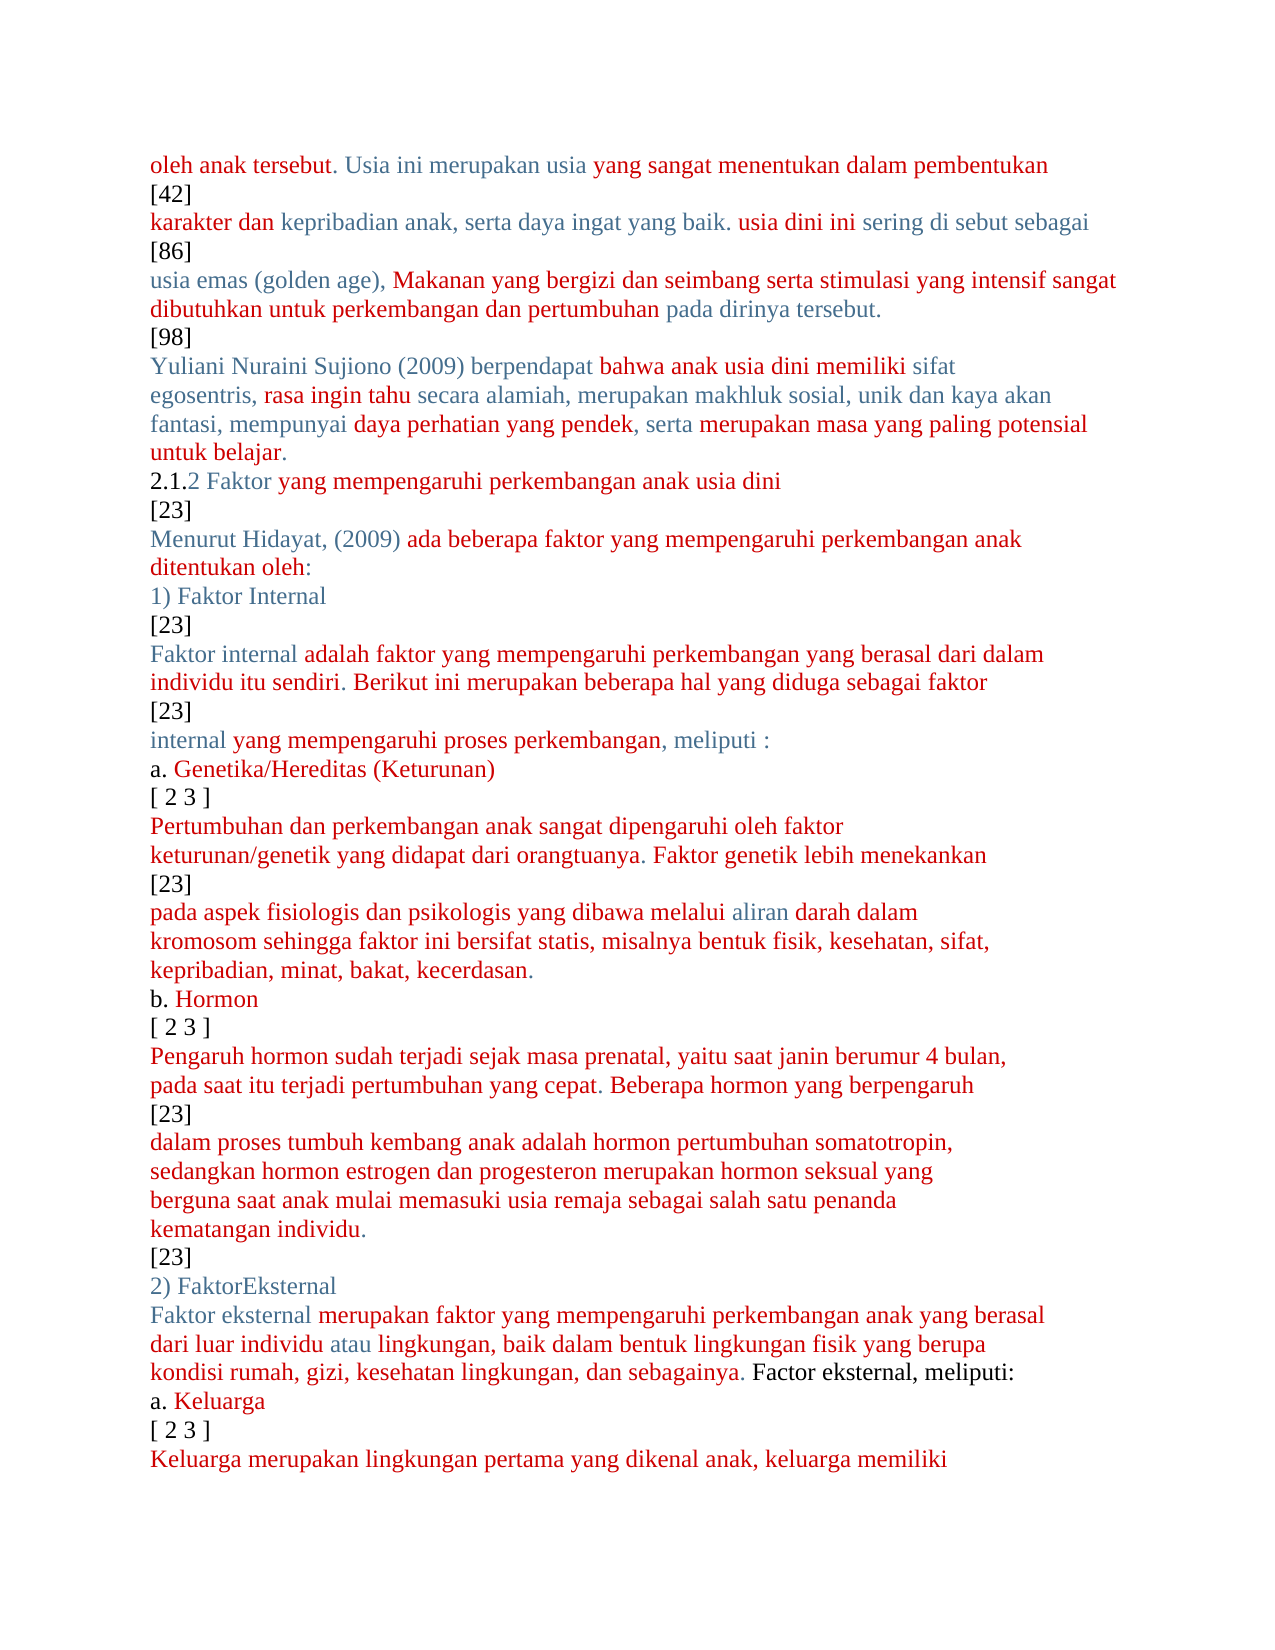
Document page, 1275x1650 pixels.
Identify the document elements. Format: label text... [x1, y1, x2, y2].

text b. Hormon [150, 984, 1125, 1012]
text untuk belajar. [150, 437, 1125, 466]
text [ 2 3 ] [150, 1415, 1125, 1444]
text [86] [150, 236, 1125, 265]
text Pengaruh hormon sudah terjadi sejak masa prenatal, yaitu saat janin berumur 4 bulan, [150, 1041, 1125, 1070]
text pada aspek fisiologis dan psikologis yang dibawa melalui aliran darah dalam [150, 897, 1125, 926]
text internal yang mempengaruhi proses perkembangan, meliputi : [150, 725, 1125, 754]
text oleh anak tersebut. Usia ini merupakan usia yang sangat menentukan dalam pembentukan [150, 150, 1125, 179]
text keturunan/genetik yang didapat dari orangtuanya. Faktor genetik lebih menekankan [150, 840, 1125, 869]
text dari luar individu atau lingkungan, baik dalam bentuk lingkungan fisik yang berupa [150, 1329, 1125, 1357]
text Keluarga merupakan lingkungan pertama yang dikenal anak, keluarga memiliki [150, 1444, 1125, 1472]
text Menurut Hidayat, (2009) ada beberapa faktor yang mempengaruhi perkembangan anak [150, 524, 1125, 552]
text kromosom sehingga faktor ini bersifat statis, misalnya bentuk fisik, kesehatan, sifat, [150, 926, 1125, 955]
text [ 2 3 ] [150, 1012, 1125, 1041]
text 2) FaktorEksternal [150, 1271, 1125, 1300]
text [98] [150, 322, 1125, 351]
text [23] [150, 869, 1125, 897]
text 1) Faktor Internal [150, 581, 1125, 610]
text [23] [150, 495, 1125, 524]
text Faktor eksternal merupakan faktor yang mempengaruhi perkembangan anak yang berasal [150, 1300, 1125, 1329]
text Yuliani Nuraini Sujiono (2009) berpendapat bahwa anak usia dini memiliki sifat [150, 351, 1125, 380]
text kondisi rumah, gizi, kesehatan lingkungan, dan sebagainya. Factor eksternal, meliputi: [150, 1357, 1125, 1386]
text a. Keluarga [150, 1386, 1125, 1415]
text dibutuhkan untuk perkembangan dan pertumbuhan pada dirinya tersebut. [150, 294, 1125, 322]
text Faktor internal adalah faktor yang mempengaruhi perkembangan yang berasal dari dalam [150, 639, 1125, 667]
text [23] [150, 696, 1125, 725]
text sedangkan hormon estrogen dan progesteron merupakan hormon seksual yang [150, 1156, 1125, 1185]
text Pertumbuhan dan perkembangan anak sangat dipengaruhi oleh faktor [150, 811, 1125, 840]
text pada saat itu terjadi pertumbuhan yang cepat. Beberapa hormon yang berpengaruh [150, 1070, 1125, 1099]
text [42] [150, 179, 1125, 207]
text [23] [150, 1242, 1125, 1271]
text kepribadian, minat, bakat, kecerdasan. [150, 955, 1125, 984]
text dalam proses tumbuh kembang anak adalah hormon pertumbuhan somatotropin, [150, 1127, 1125, 1156]
text usia emas (golden age), Makanan yang bergizi dan seimbang serta stimulasi yang intensif sangat [150, 265, 1125, 294]
text [23] [150, 610, 1125, 639]
text 2.1.2 Faktor yang mempengaruhi perkembangan anak usia dini [150, 466, 1125, 495]
text a. Genetika/Hereditas (Keturunan) [150, 754, 1125, 782]
text ditentukan oleh: [150, 552, 1125, 581]
text [ 2 3 ] [150, 782, 1125, 811]
text [23] [150, 1099, 1125, 1127]
text individu itu sendiri. Berikut ini merupakan beberapa hal yang diduga sebagai faktor [150, 667, 1125, 696]
text kematangan individu. [150, 1214, 1125, 1242]
text berguna saat anak mulai memasuki usia remaja sebagai salah satu penanda [150, 1185, 1125, 1214]
text karakter dan kepribadian anak, serta daya ingat yang baik. usia dini ini sering di sebut sebagai [150, 207, 1125, 236]
text egosentris, rasa ingin tahu secara alamiah, merupakan makhluk sosial, unik dan kaya akan [150, 380, 1125, 409]
text fantasi, mempunyai daya perhatian yang pendek, serta merupakan masa yang paling potensial [150, 409, 1125, 437]
